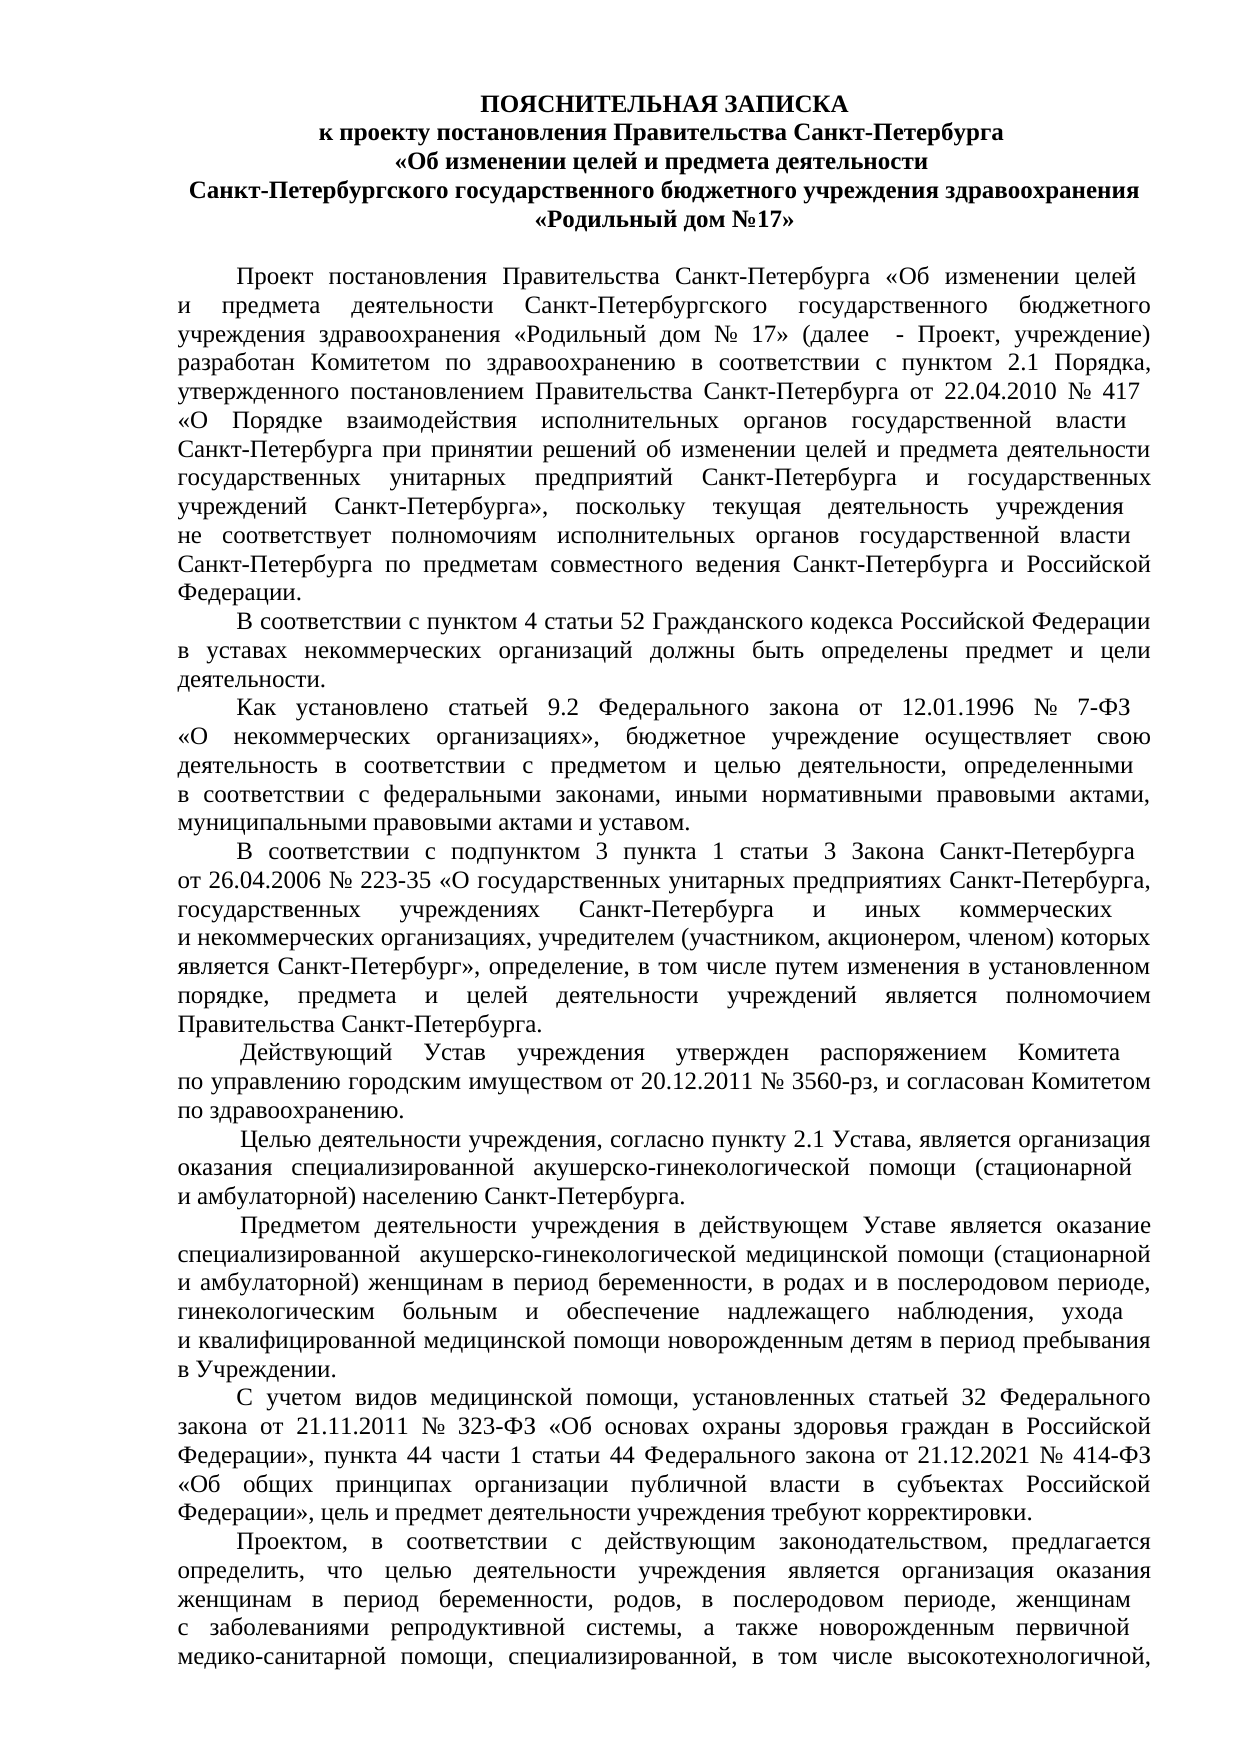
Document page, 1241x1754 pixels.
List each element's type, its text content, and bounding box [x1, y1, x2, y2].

text ПОЯСНИТЕЛЬНАЯ ЗАПИСКА [177, 89, 1152, 117]
text В соответствии с пунктом 4 статьи 52 Гражданского кодекса Российской Федерации в уставах некоммерческих организаций должны быть определены предмет и цели деятельности. [177, 606, 1152, 692]
text В соответствии с подпунктом 3 пункта 1 статьи 3 Закона Санкт-Петербурга от 26.04.2006 № 223-35 «О государственных унитарных предприятиях Санкт-Петербурга, государственных учреждениях Санкт-Петербурга и иных коммерческих и некоммерческих организациях, учредителем (участником, акционером, членом) которых является Санкт-Петербург», определение, в том числе путем изменения в установленном порядке, предмета и целей деятельности учреждений является полномочием Правительства Санкт-Петербурга. [177, 836, 1152, 1037]
text Предметом деятельности учреждения в действующем Уставе является оказание специализированной акушерско-гинекологической медицинской помощи (стационарной и амбулаторной) женщинам в период беременности, в родах и в послеродовом периоде, гинекологическим больным и обеспечение надлежащего наблюдения, ухода и квалифицированной медицинской помощи новорожденным детям в период пребывания в Учреждении. [177, 1210, 1152, 1382]
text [177, 1526, 1152, 1670]
text Как установлено статьей 9.2 Федерального закона от 12.01.1996 № 7-ФЗ «О некоммерческих организациях», бюджетное учреждение осуществляет свою деятельность в соответствии с предметом и целью деятельности, определенными в соответствии с федеральными законами, иными нормативными правовыми актами, муниципальными правовыми актами и уставом. [177, 692, 1152, 836]
text Проект постановления Правительства Санкт-Петербурга «Об изменении целей и предмета деятельности Санкт-Петербургского государственного бюджетного учреждения здравоохранения «Родильный дом № 17» (далее - Проект, учреждение) разработан Комитетом по здравоохранению в соответствии с пунктом 2.1 Порядка, утвержденного постановлением Правительства Санкт-Петербурга от 22.04.2010 № 417 «О Порядке взаимодействия исполнительных органов государственной власти Санкт-Петербурга при принятии решений об изменении целей и предмета деятельности государственных унитарных предприятий Санкт-Петербурга и государственных учреждений Санкт-Петербурга», поскольку текущая деятельность учреждения не соответствует полномочиям исполнительных органов государственной власти Санкт-Петербурга по предметам совместного ведения Санкт-Петербурга и Российской Федерации. [177, 261, 1152, 606]
text к проекту постановления Правительства Санкт-Петербурга «Об изменении целей и предмета деятельности Санкт-Петербургского государственного бюджетного учреждения здравоохранения [177, 117, 1152, 204]
text Целью деятельности учреждения, согласно пункту 2.1 Устава, является организация оказания специализированной акушерско-гинекологической помощи (стационарной и амбулаторной) населению Санкт-Петербурга. [177, 1124, 1152, 1210]
text Действующий Устав учреждения утвержден распоряжением Комитета по управлению городским имуществом от 20.12.2011 № 3560-рз, и согласован Комитетом по здравоохранению. [177, 1037, 1152, 1124]
text С учетом видов медицинской помощи, установленных статьей 32 Федерального закона от 21.11.2011 № 323-ФЗ «Об основах охраны здоровья граждан в Российской Федерации», пункта 44 части 1 статьи 44 Федерального закона от 21.12.2021 № 414-ФЗ «Об общих принципах организации публичной власти в субъектах Российской Федерации», цель и предмет деятельности учреждения требуют корректировки. [177, 1382, 1152, 1526]
text «Родильный дом №17» [177, 204, 1152, 232]
